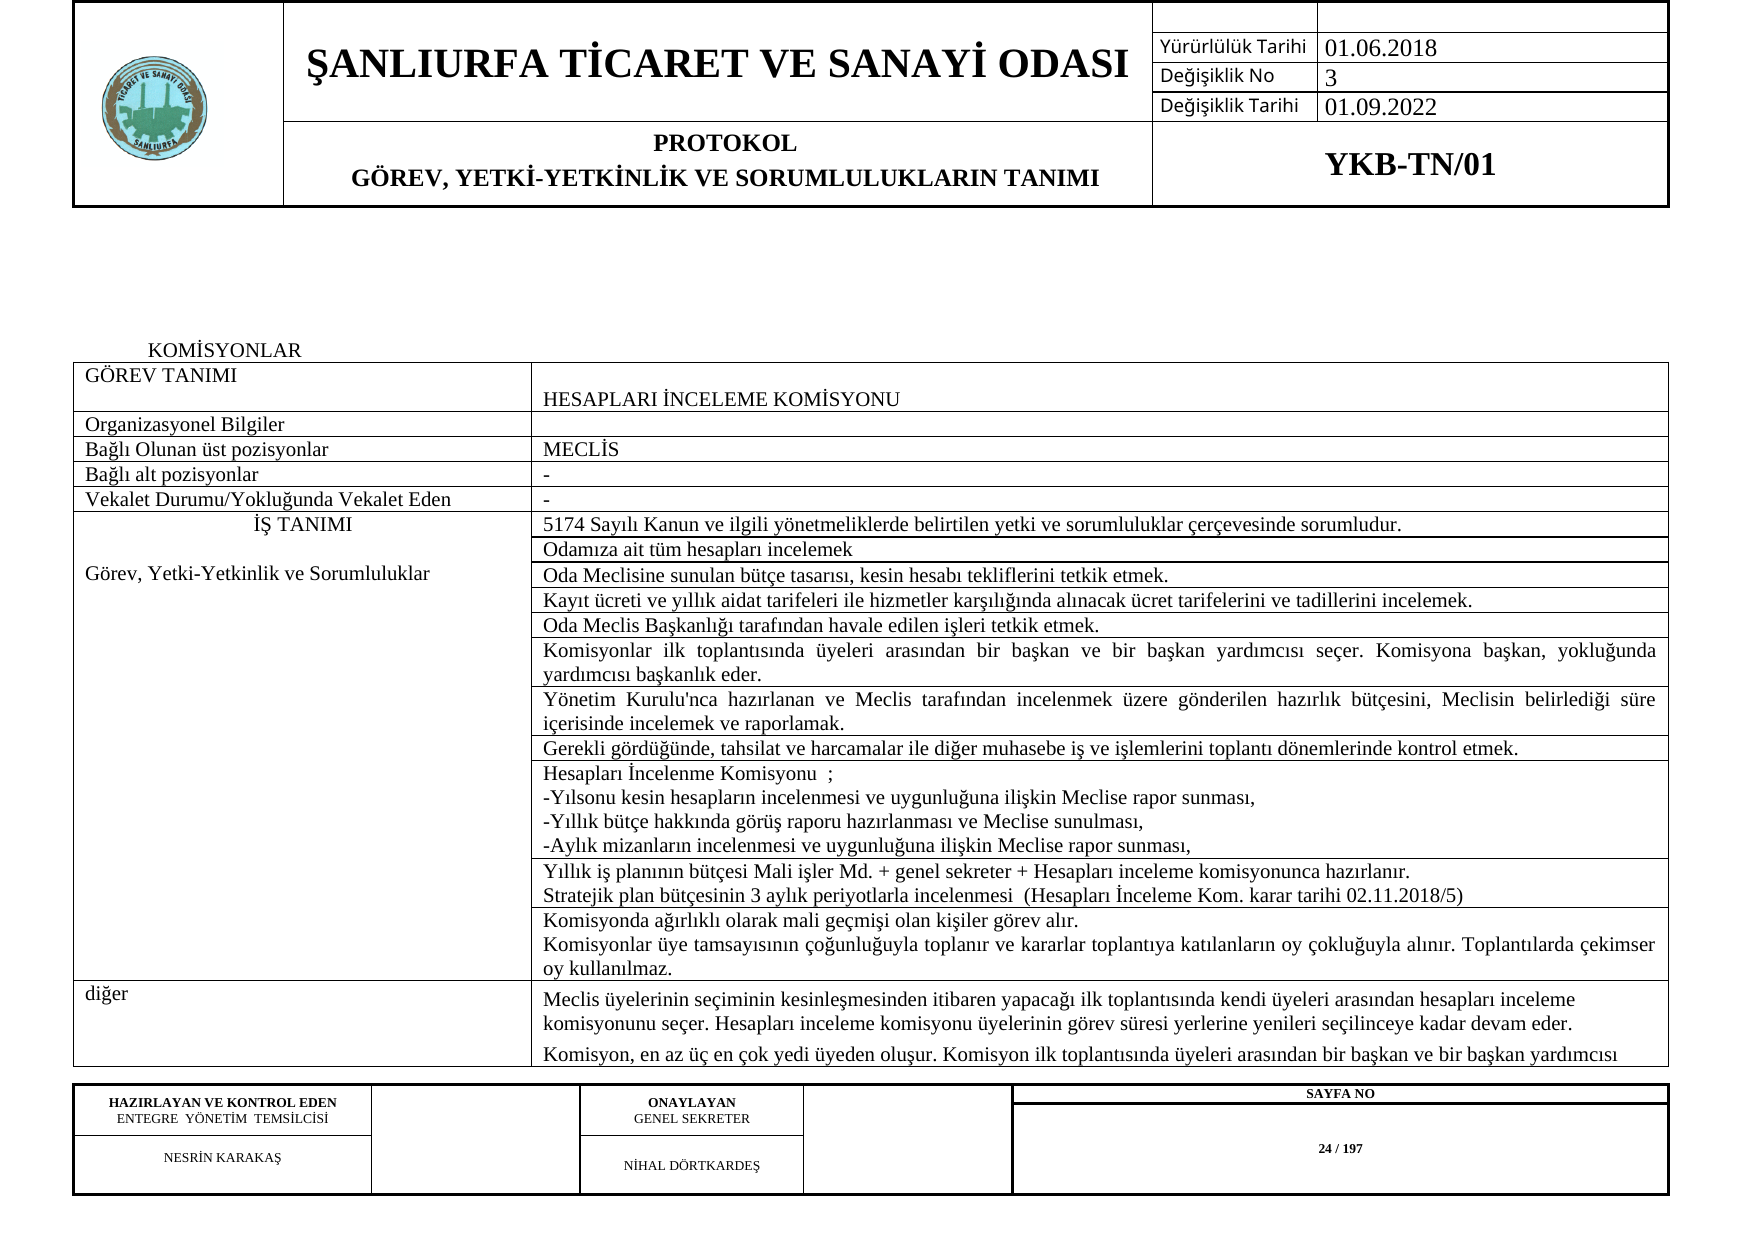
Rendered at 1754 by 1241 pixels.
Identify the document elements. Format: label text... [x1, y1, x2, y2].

table_cell Bağlı Olunan üst pozisyonlar [74, 437, 531, 461]
table_cell 5174 Sayılı Kanun ve ilgili yönetmeliklerde belirtilen yetki ve sorumluluklar çerçevesinde sorumludur. [532, 512, 1668, 536]
picture [81, 41, 224, 167]
table_header GÖREV TANIMI [74, 363, 531, 411]
table_cell Vekalet Durumu/Yokluğunda Vekalet Eden [74, 487, 531, 511]
table_cell Bağlı alt pozisyonlar [74, 462, 531, 486]
table_header HESAPLARI İNCELEME KOMİSYONU [532, 363, 1668, 411]
table_cell Hesapları İncelenme Komisyonu ; -Yılsonu kesin hesapların incelenmesi ve uygunluğuna ilişkin Meclise rapor sunması, -Yıllık bütçe hakkında görüş raporu hazırlanması ve Meclise sunulması, -Aylık mizanların incelenmesi ve uygunluğuna ilişkin Meclise rapor sunması, [532, 761, 1668, 857]
table_cell - [532, 487, 1668, 511]
table_cell diğer [74, 981, 531, 1066]
table_cell Yıllık iş planının bütçesi Mali işler Md. + genel sekreter + Hesapları inceleme komisyonunca hazırlanır. Stratejik plan bütçesinin 3 aylık periyotlarla incelenmesi (Hesapları İnceleme Kom. karar tarihi 02.11.2018/5) [532, 859, 1668, 907]
table_cell - [532, 462, 1668, 486]
table_cell Oda Meclisine sunulan bütçe tasarısı, kesin hesabı tekliflerini tetkik etmek. [532, 563, 1668, 587]
table_cell Gerekli gördüğünde, tahsilat ve harcamalar ile diğer muhasebe iş ve işlemlerini toplantı dönemlerinde kontrol etmek. [532, 736, 1668, 760]
table_cell Yönetim Kurulu'nca hazırlanan ve Meclis tarafından incelenmek üzere gönderilen hazırlık bütçesini, Meclisin belirlediği süre içerisinde incelemek ve raporlamak. [532, 687, 1668, 735]
table_cell Oda Meclis Başkanlığı tarafından havale edilen işleri tetkik etmek. [532, 613, 1668, 637]
table_cell Kayıt ücreti ve yıllık aidat tarifeleri ile hizmetler karşılığında alınacak ücret tarifelerini ve tadillerini incelemek. [532, 588, 1668, 612]
table_cell İŞ TANIMI Görev, Yetki-Yetkinlik ve Sorumluluklar [74, 512, 531, 980]
text KOMİSYONLAR [148, 338, 1606, 362]
table_cell MECLİS [532, 437, 1668, 461]
table_cell [532, 412, 1668, 436]
table_cell Komisyonda ağırlıklı olarak mali geçmişi olan kişiler görev alır. Komisyonlar üye tamsayısının çoğunluğuyla toplanır ve kararlar toplantıya katılanların oy çokluğuyla alınır. Toplantılarda çekimser oy kullanılmaz. [532, 908, 1668, 980]
table_cell Odamıza ait tüm hesapları incelemek [532, 538, 1668, 561]
table_cell Organizasyonel Bilgiler [74, 412, 531, 436]
table_cell Komisyonlar ilk toplantısında üyeleri arasından bir başkan ve bir başkan yardımcısı seçer. Komisyona başkan, yokluğunda yardımcısı başkanlık eder. [532, 638, 1668, 686]
